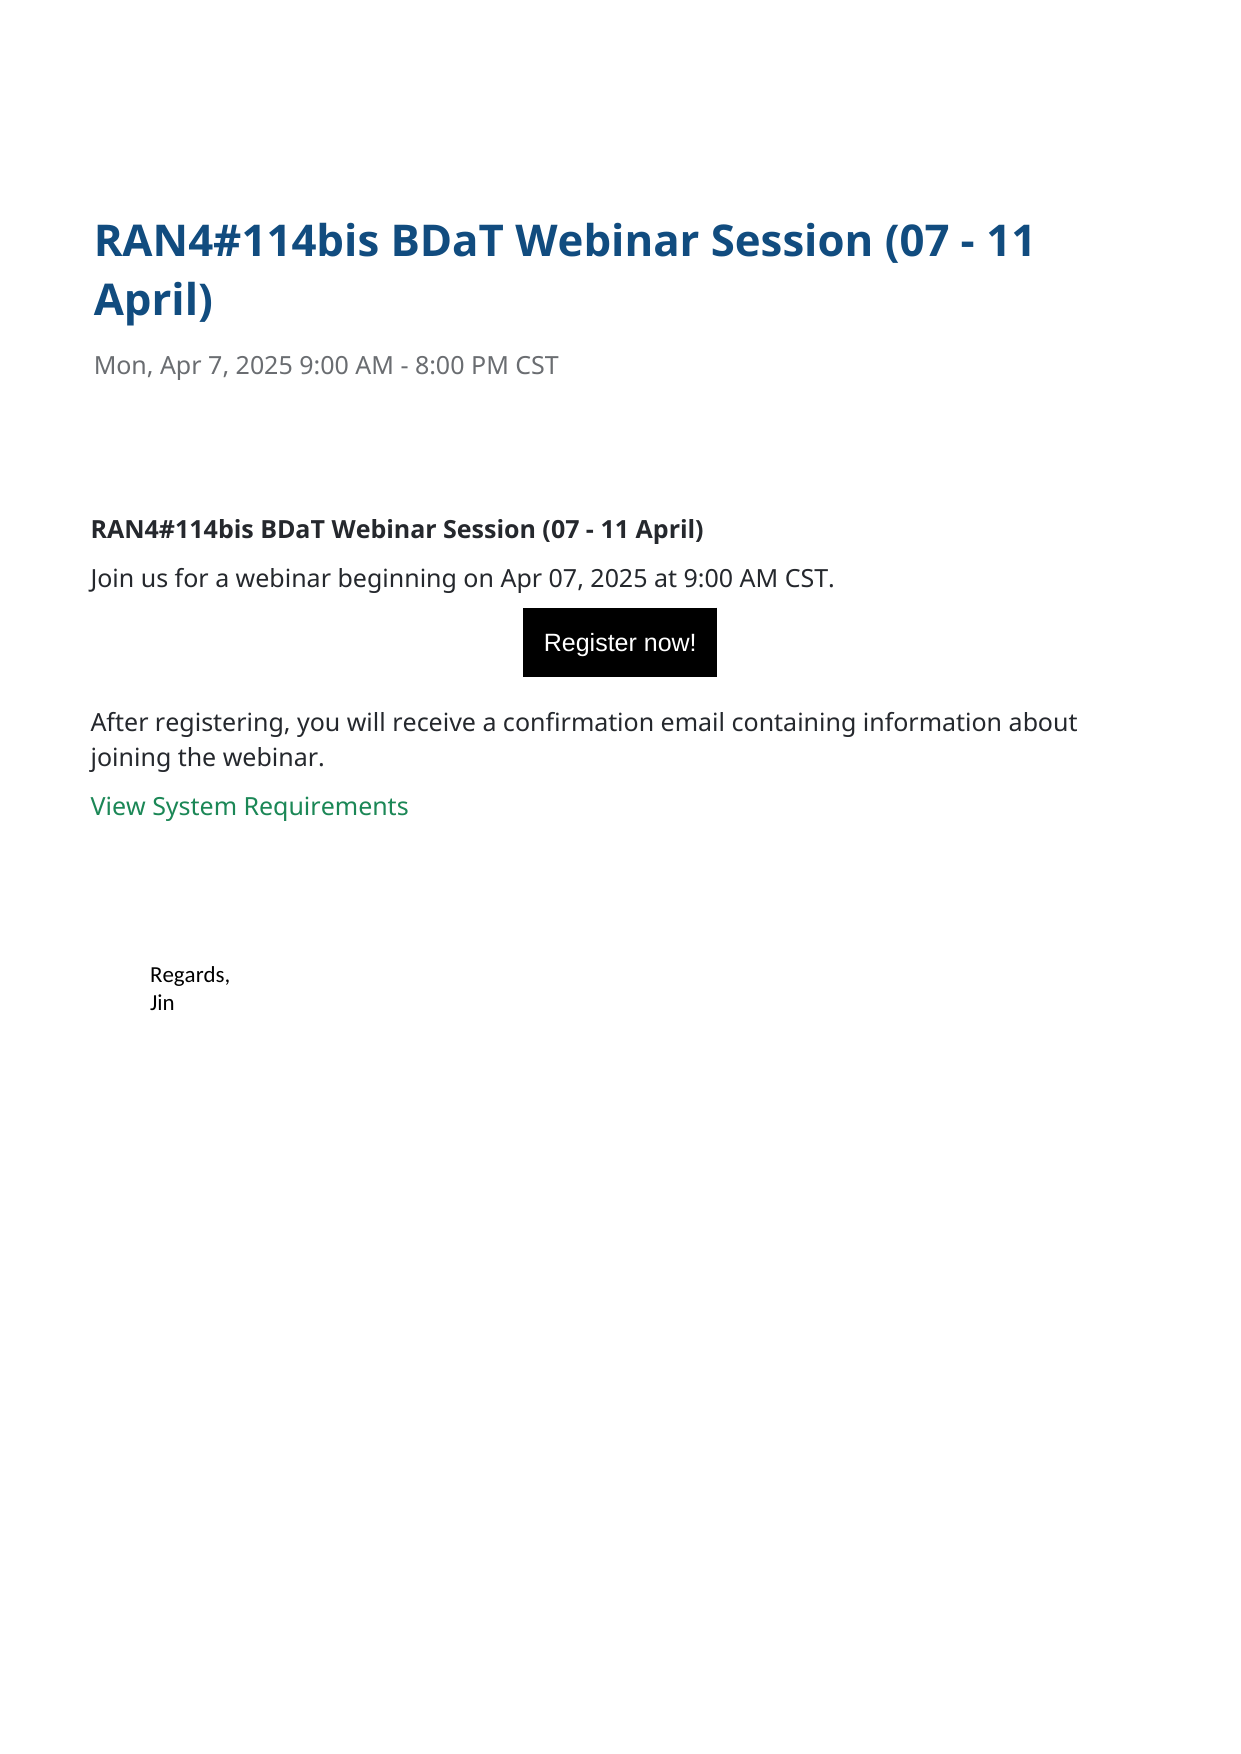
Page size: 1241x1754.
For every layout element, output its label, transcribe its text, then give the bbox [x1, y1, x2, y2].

text Jin [150, 988, 1090, 1016]
text Regards, [150, 960, 1090, 988]
table_cell [34, 439, 1206, 876]
table_header [34, 150, 1206, 439]
